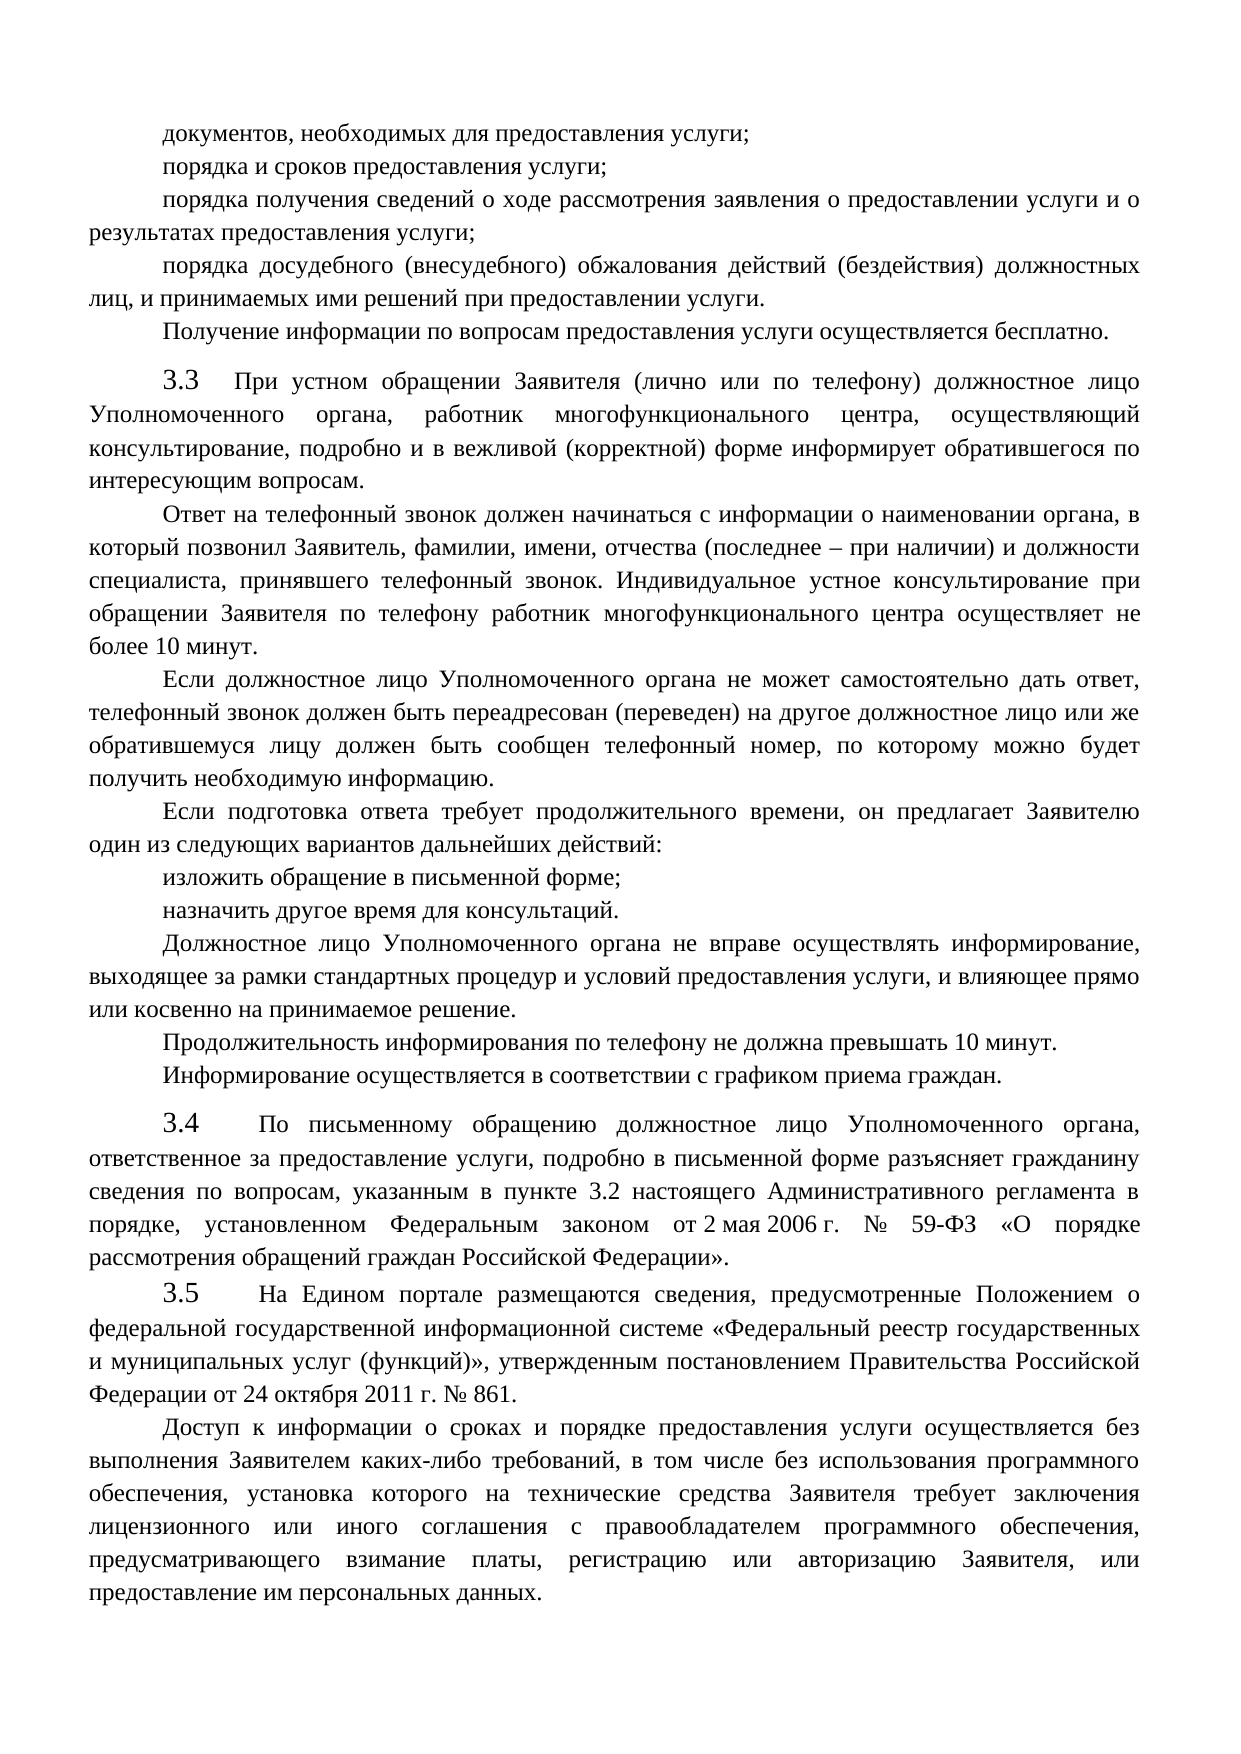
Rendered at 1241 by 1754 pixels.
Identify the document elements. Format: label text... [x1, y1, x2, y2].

list На Едином портале размещаются сведения, предусмотренные Положением о федеральной государственной информационной системе «Федеральный реестр государственных и муниципальных услуг (функций)», утвержденным постановлением Правительства Российской Федерации от 24 октября 2011 г. № 861. [88, 1275, 1141, 1408]
text Если подготовка ответа требует продолжительного времени, он предлагает Заявителю один из следующих вариантов дальнейших действий: [88, 796, 1141, 858]
text Должностное лицо Уполномоченного органа не вправе осуществлять информирование, выходящее за рамки стандартных процедур и условий предоставления услуги, и влияющее прямо или косвенно на принимаемое решение. [88, 928, 1141, 1023]
text назначить другое время для консультаций. [88, 895, 1141, 924]
text Ответ на телефонный звонок должен начинаться с информации о наименовании органа, в который позвонил Заявитель, фамилии, имени, отчества (последнее – при наличии) и должности специалиста, принявшего телефонный звонок. Индивидуальное устное консультирование при обращении Заявителя по телефону работник многофункционального центра осуществляет не более 10 минут. [88, 499, 1141, 659]
text Продолжительность информирования по телефону не должна превышать 10 минут. [88, 1027, 1141, 1056]
text Информирование осуществляется в соответствии с графиком приема граждан. [88, 1060, 1141, 1089]
list По письменному обращению должностное лицо Уполномоченного органа, ответственное за предоставление услуги, подробно в письменной форме разъясняет гражданину сведения по вопросам, указанным в пункте 3.2 настоящего Административного регламента в порядке, установленном Федеральным законом от 2 мая 2006 г. № 59-ФЗ «О порядке рассмотрения обращений граждан Российской Федерации». [88, 1106, 1141, 1271]
list При устном обращении Заявителя (лично или по телефону) должностное лицо Уполномоченного органа, работник многофункционального центра, осуществляющий консультирование, подробно и в вежливой (корректной) форме информирует обратившегося по интересующим вопросам. [88, 362, 1141, 494]
text порядка досудебного (внесудебного) обжалования действий (бездействия) должностных лиц, и принимаемых ими решений при предоставлении услуги. [88, 250, 1141, 312]
text порядка получения сведений о ходе рассмотрения заявления о предоставлении услуги и о результатах предоставления услуги; [88, 184, 1141, 246]
text Доступ к информации о сроках и порядке предоставления услуги осуществляется без выполнения Заявителем каких-либо требований, в том числе без использования программного обеспечения, установка которого на технические средства Заявителя требует заключения лицензионного или иного соглашения с правообладателем программного обеспечения, предусматривающего взимание платы, регистрацию или авторизацию Заявителя, или предоставление им персональных данных. [88, 1412, 1141, 1606]
text документов, необходимых для предоставления услуги; [88, 118, 1141, 147]
text Получение информации по вопросам предоставления услуги осуществляется бесплатно. [88, 316, 1141, 345]
text изложить обращение в письменной форме; [88, 862, 1141, 891]
text Если должностное лицо Уполномоченного органа не может самостоятельно дать ответ, телефонный звонок должен быть переадресован (переведен) на другое должностное лицо или же обратившемуся лицу должен быть сообщен телефонный номер, по которому можно будет получить необходимую информацию. [88, 664, 1141, 792]
text порядка и сроков предоставления услуги; [88, 151, 1141, 180]
